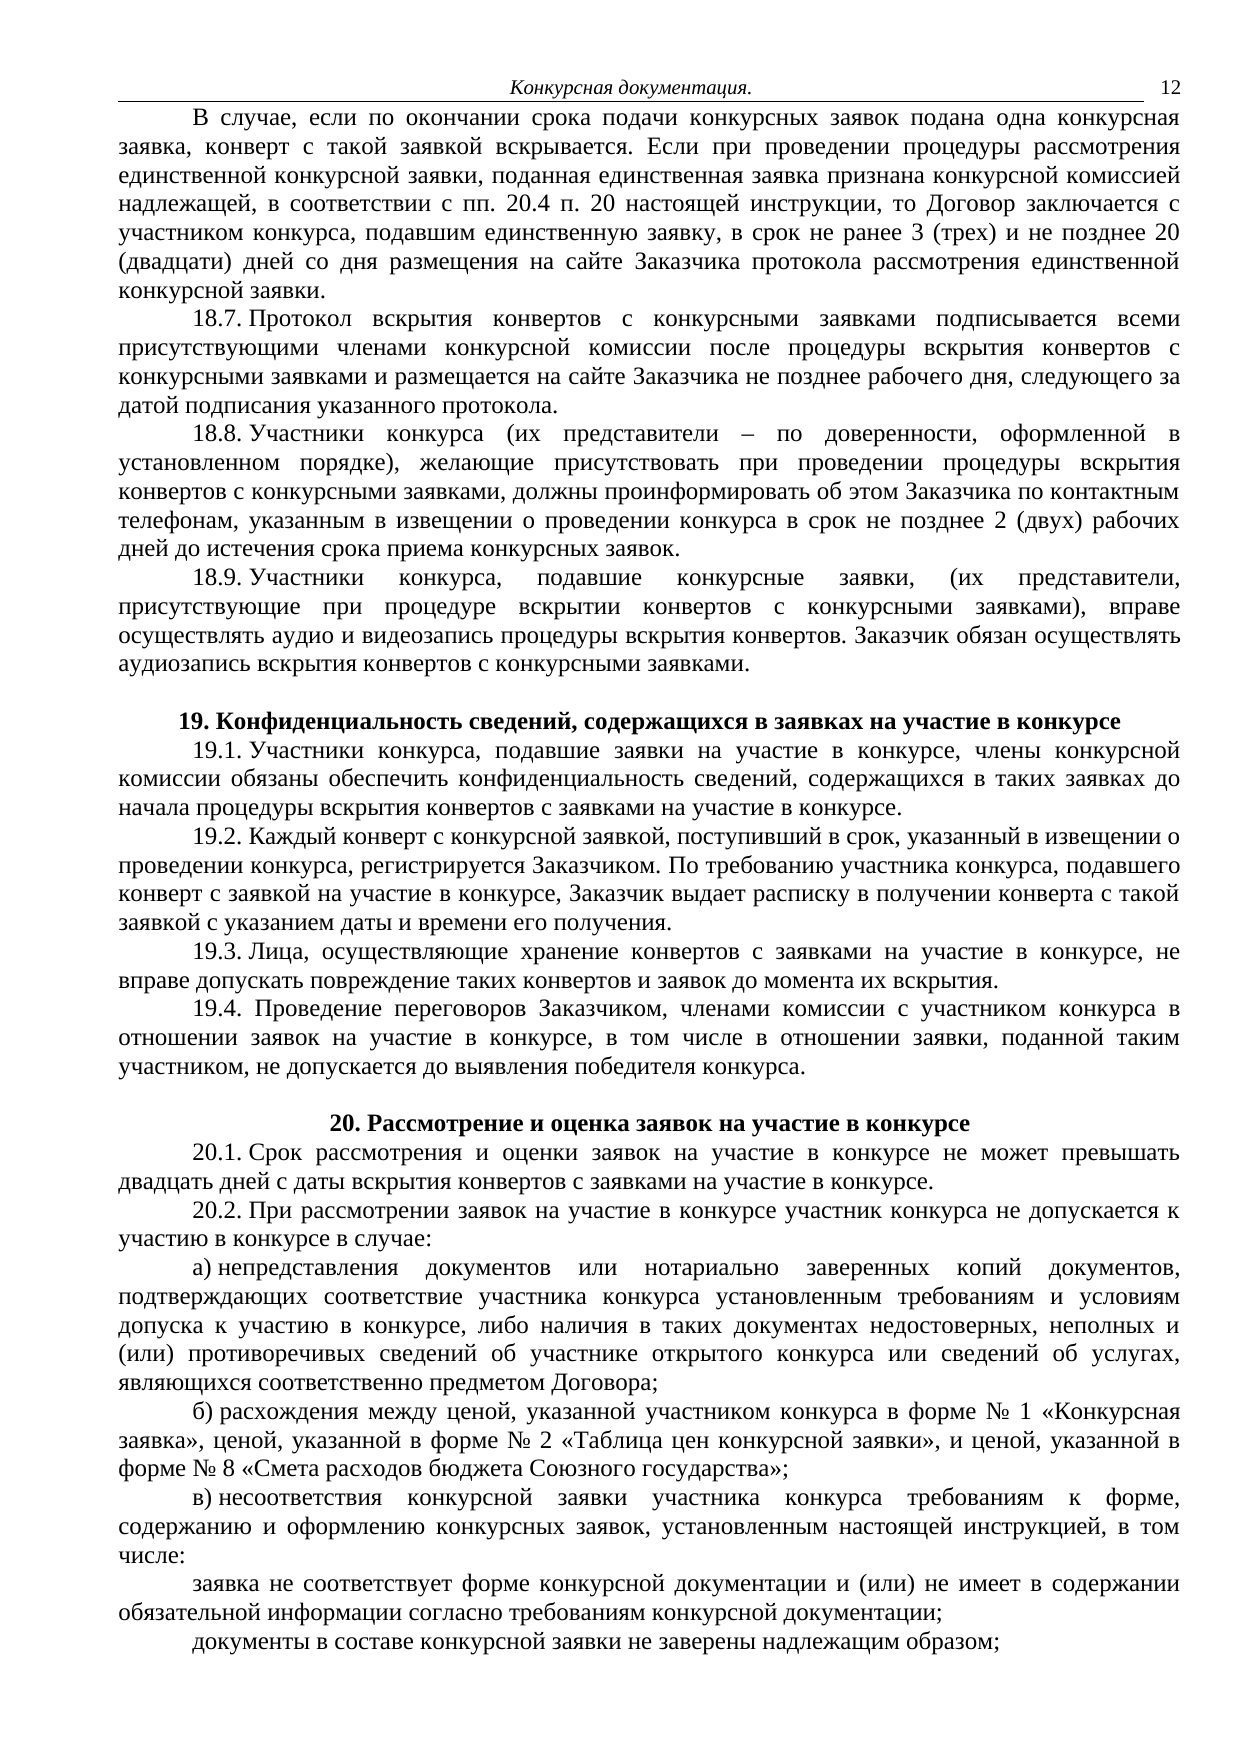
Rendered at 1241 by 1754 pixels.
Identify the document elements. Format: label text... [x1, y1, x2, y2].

text 20. Рассмотрение и оценка заявок на участие в конкурсе [118, 1108, 1181, 1137]
text 19.3. Лица, осуществляющие хранение конвертов с заявками на участие в конкурсе, не вправе допускать повреждение таких конвертов и заявок до момента их вскрытия. [118, 936, 1181, 993]
text В случае, если по окончании срока подачи конкурсных заявок подана одна конкурсная заявка, конверт с такой заявкой вскрывается. Если при проведении процедуры рассмотрения единственной конкурсной заявки, поданная единственная заявка признана конкурсной комиссией надлежащей, в соответствии с пп. 20.4 п. 20 настоящей инструкции, то Договор заключается с участником конкурса, подавшим единственную заявку, в срок не ранее 3 (трех) и не позднее 20 (двадцати) дней со дня размещения на сайте Заказчика протокола рассмотрения единственной конкурсной заявки. [118, 102, 1181, 303]
text а) непредставления документов или нотариально заверенных копий документов, подтверждающих соответствие участника конкурса установленным требованиям и условиям допуска к участию в конкурсе, либо наличия в таких документах недостоверных, неполных и (или) противоречивых сведений об участнике открытого конкурса или сведений об услугах, являющихся соответственно предметом Договора; [118, 1252, 1181, 1396]
text 19.4. Проведение переговоров Заказчиком, членами комиссии с участником конкурса в отношении заявок на участие в конкурсе, в том числе в отношении заявки, поданной таким участником, не допускается до выявления победителя конкурса. [118, 993, 1181, 1080]
text документы в составе конкурсной заявки не заверены надлежащим образом; [118, 1626, 1181, 1655]
text 18.7. Протокол вскрытия конвертов с конкурсными заявками подписывается всеми присутствующими членами конкурсной комиссии после процедуры вскрытия конвертов с конкурсными заявками и размещается на сайте Заказчика не позднее рабочего дня, следующего за датой подписания указанного протокола. [118, 303, 1181, 418]
text 18.9. Участники конкурса, подавшие конкурсные заявки, (их представители, присутствующие при процедуре вскрытии конвертов с конкурсными заявками), вправе осуществлять аудио и видеозапись процедуры вскрытия конвертов. Заказчик обязан осуществлять аудиозапись вскрытия конвертов с конкурсными заявками. [118, 562, 1181, 677]
text 19.1. Участники конкурса, подавшие заявки на участие в конкурсе, члены конкурсной комиссии обязаны обеспечить конфиденциальность сведений, содержащихся в таких заявках до начала процедуры вскрытия конвертов с заявками на участие в конкурсе. [118, 735, 1181, 821]
text в) несоответствия конкурсной заявки участника конкурса требованиям к форме, содержанию и оформлению конкурсных заявок, установленным настоящей инструкцией, в том числе: [118, 1482, 1181, 1568]
text 18.8. Участники конкурса (их представители – по доверенности, оформленной в установленном порядке), желающие присутствовать при проведении процедуры вскрытия конвертов с конкурсными заявками, должны проинформировать об этом Заказчика по контактным телефонам, указанным в извещении о проведении конкурса в срок не позднее 2 (двух) рабочих дней до истечения срока приема конкурсных заявок. [118, 418, 1181, 562]
text заявка не соответствует форме конкурсной документации и (или) не имеет в содержании обязательной информации согласно требованиям конкурсной документации; [118, 1568, 1181, 1626]
text 19. Конфиденциальность сведений, содержащихся в заявках на участие в конкурсе [118, 706, 1181, 735]
text 20.1. Срок рассмотрения и оценки заявок на участие в конкурсе не может превышать двадцать дней с даты вскрытия конвертов с заявками на участие в конкурсе. [118, 1137, 1181, 1195]
text 19.2. Каждый конверт с конкурсной заявкой, поступивший в срок, указанный в извещении о проведении конкурса, регистрируется Заказчиком. По требованию участника конкурса, подавшего конверт с заявкой на участие в конкурсе, Заказчик выдает расписку в получении конверта с такой заявкой с указанием даты и времени его получения. [118, 821, 1181, 936]
text б) расхождения между ценой, указанной участником конкурса в форме № 1 «Конкурсная заявка», ценой, указанной в форме № 2 «Таблица цен конкурсной заявки», и ценой, указанной в форме № 8 «Смета расходов бюджета Союзного государства»; [118, 1396, 1181, 1482]
text 20.2. При рассмотрении заявок на участие в конкурсе участник конкурса не допускается к участию в конкурсе в случае: [118, 1195, 1181, 1252]
